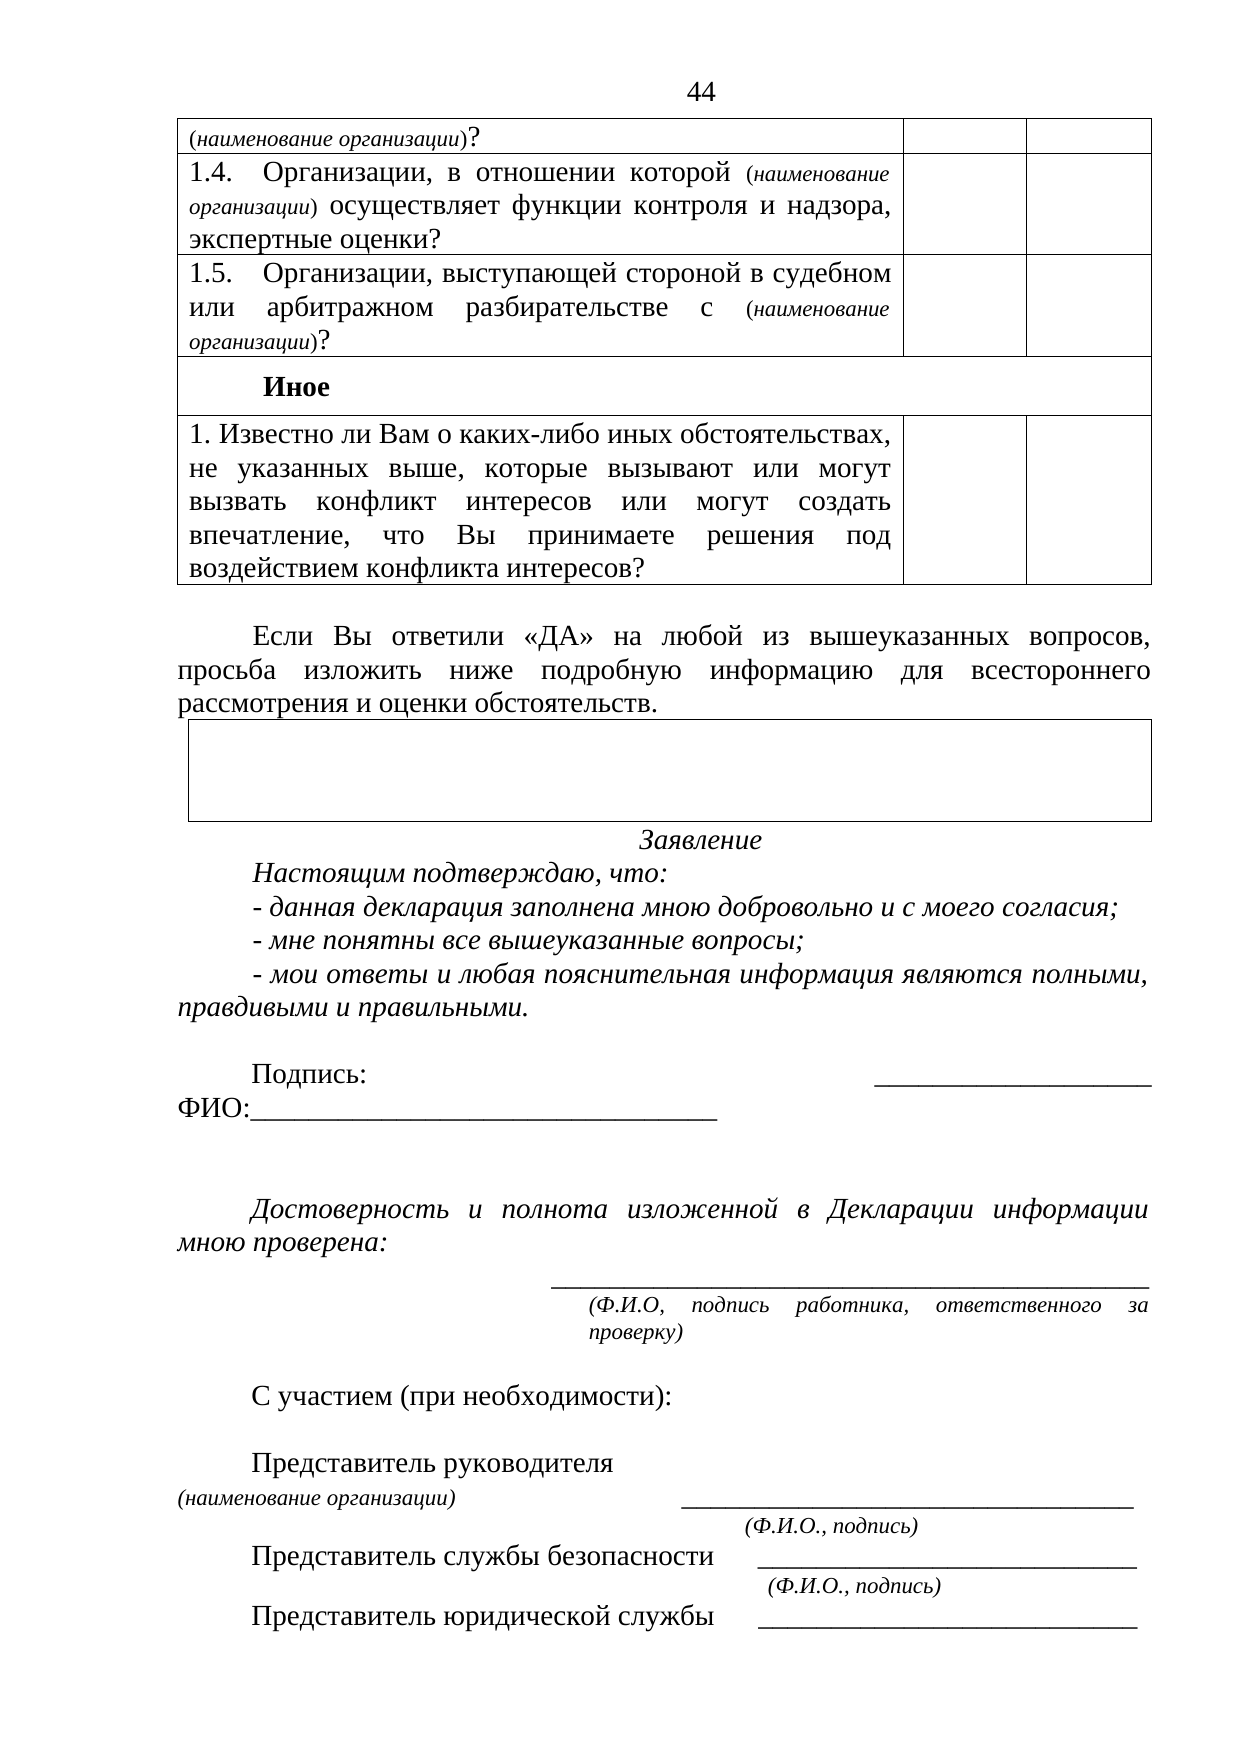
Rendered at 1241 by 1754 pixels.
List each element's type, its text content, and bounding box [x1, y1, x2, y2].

table_cell [1027, 416, 1151, 584]
text Достоверность и полнота изложенной в Декларации информации мною проверена: [177, 1191, 1152, 1258]
text - мои ответы и любая пояснительная информация являются полными, правдивыми и правильными. [177, 956, 1152, 1023]
text _________________________________________ [477, 1258, 1152, 1291]
table_cell Известно ли Вам о каких-либо иных обстоятельствах, не указанных выше, которые вызывают или могут вызвать конфликт интересов или могут создать впечатление, что Вы принимаете решения под воздействием конфликта интересов? [178, 416, 903, 584]
table_cell [1027, 154, 1151, 254]
table_cell [904, 255, 1026, 356]
table_cell Иное [178, 357, 1151, 415]
text (Ф.И.О., подпись) [177, 1572, 1152, 1598]
text - мне понятны все вышеуказанные вопросы; [177, 922, 1152, 956]
text Представитель руководителя (наименование организации) _______________________________ [177, 1445, 1152, 1512]
table_header [189, 720, 1151, 821]
table_cell [904, 416, 1026, 584]
text Заявление [177, 822, 1152, 855]
table_cell [904, 154, 1026, 254]
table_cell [178, 119, 903, 153]
text Если Вы ответили «ДА» на любой из вышеуказанных вопросов, просьба изложить ниже подробную информацию для всестороннего рассмотрения и оценки обстоятельств. [177, 618, 1152, 719]
text Представитель юридической службы __________________________ [177, 1598, 1152, 1632]
text Настоящим подтверждаю, что: [177, 855, 1152, 889]
text Подпись: ___________________ ФИО:________________________________ [177, 1057, 1152, 1124]
table_cell [904, 119, 1026, 153]
table_cell Организации, выступающей стороной в судебном или арбитражном разбирательстве с (наименование организации)? [178, 255, 903, 356]
table_cell [1027, 119, 1151, 153]
table_cell [1027, 255, 1151, 356]
text (Ф.И.О, подпись работника, ответственного за проверку) [588, 1291, 1152, 1344]
text - данная декларация заполнена мною добровольно и с моего согласия; [177, 889, 1152, 922]
text С участием (при необходимости): [177, 1378, 1152, 1411]
table_cell Организации, в отношении которой (наименование организации) осуществляет функции контроля и надзора, экспертные оценки? [178, 154, 903, 254]
text (Ф.И.О., подпись) [177, 1512, 1152, 1538]
text Представитель службы безопасности __________________________ [177, 1538, 1152, 1572]
